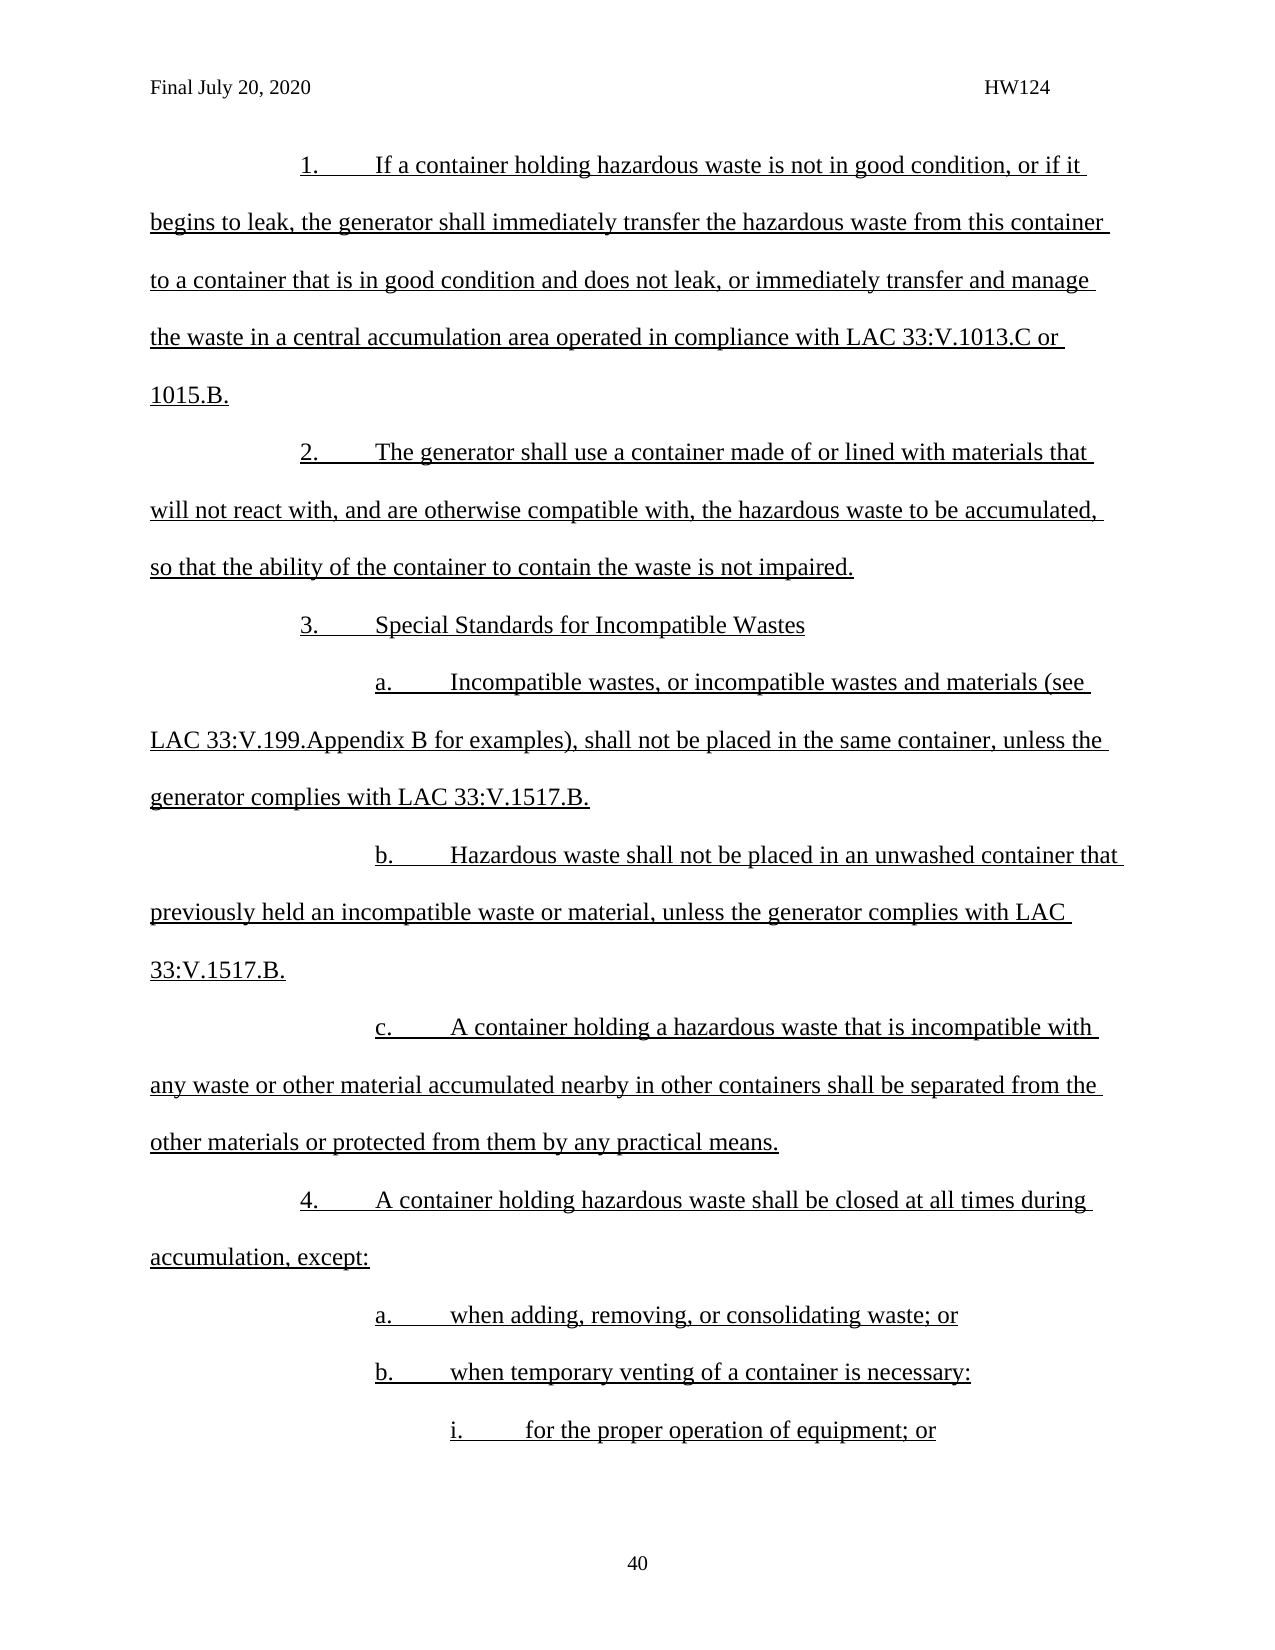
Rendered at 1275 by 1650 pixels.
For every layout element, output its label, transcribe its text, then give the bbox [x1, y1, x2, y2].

text a. Incompatible wastes, or incompatible wastes and materials (see LAC 33:V.199.Appendix B for examples), shall not be placed in the same container, unless the generator complies with LAC 33:V.1517.B. [150, 667, 1125, 811]
text 4. A container holding hazardous waste shall be closed at all times during accumulation, except: [150, 1185, 1125, 1271]
text c. A container holding a hazardous waste that is incompatible with any waste or other material accumulated nearby in other containers shall be separated from the other materials or protected from them by any practical means. [150, 1012, 1125, 1156]
text b. Hazardous waste shall not be placed in an unwashed container that previously held an incompatible waste or material, unless the generator complies with LAC 33:V.1517.B. [150, 840, 1125, 984]
text a. when adding, removing, or consolidating waste; or [150, 1300, 1125, 1329]
text i. for the proper operation of equipment; or [150, 1415, 1125, 1444]
text b. when temporary venting of a container is necessary: [150, 1357, 1125, 1386]
text 2. The generator shall use a container made of or lined with materials that will not react with, and are otherwise compatible with, the hazardous waste to be accumulated, so that the ability of the container to contain the waste is not impaired. [150, 437, 1125, 581]
text 1. If a container holding hazardous waste is not in good condition, or if it begins to leak, the generator shall immediately transfer the hazardous waste from this container to a container that is in good condition and does not leak, or immediately transfer and manage the waste in a central accumulation area operated in compliance with LAC 33:V.1013.C or 1015.B. [150, 150, 1125, 409]
text 3. Special Standards for Incompatible Wastes [150, 610, 1125, 639]
